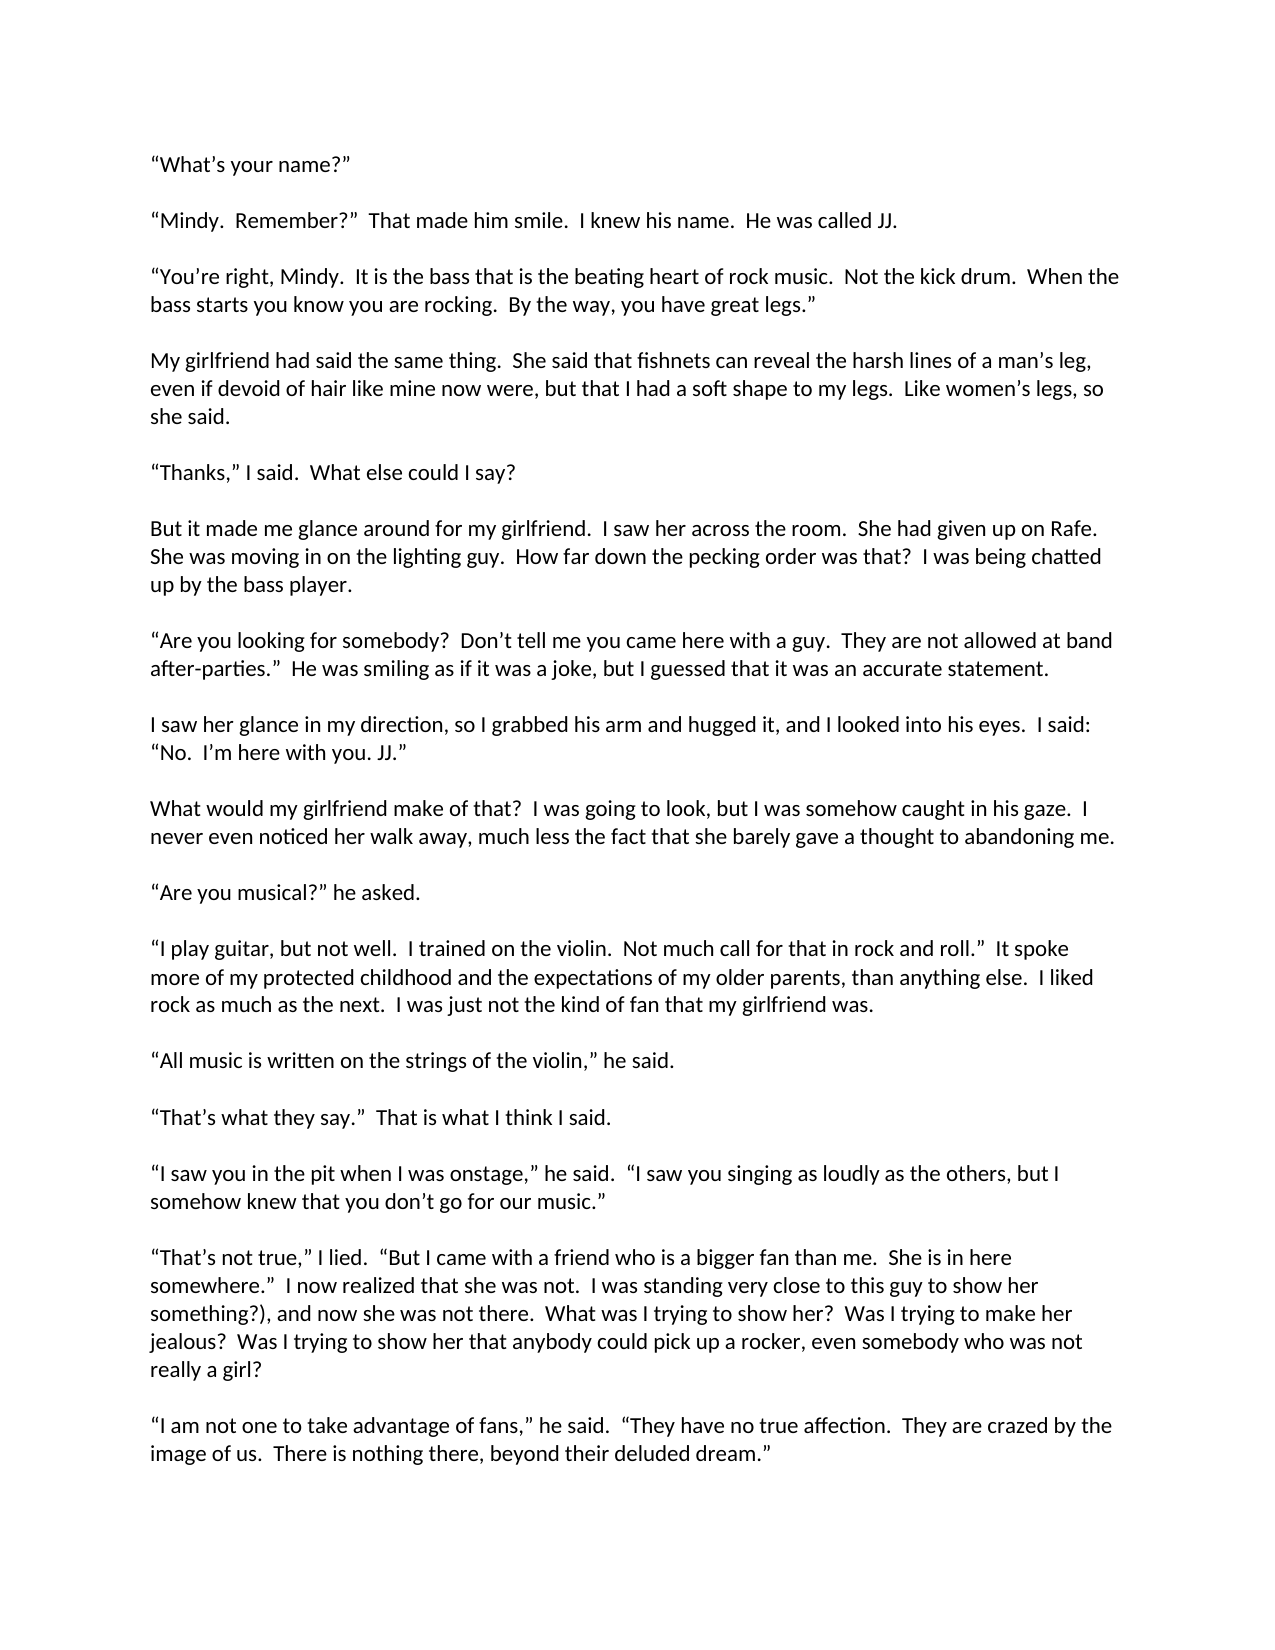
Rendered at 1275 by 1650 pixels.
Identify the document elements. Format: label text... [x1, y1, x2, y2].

text I saw her glance in my direction, so I grabbed his arm and hugged it, and I looked into his eyes. I said: “No. I’m here with you. JJ.” [150, 710, 1125, 766]
text My girlfriend had said the same thing. She said that fishnets can reveal the harsh lines of a man’s leg, even if devoid of hair like mine now were, but that I had a soft shape to my legs. Like women’s legs, so she said. [150, 346, 1125, 430]
text “Thanks,” I said. What else could I say? [150, 458, 1125, 486]
text “You’re right, Mindy. It is the bass that is the beating heart of rock music. Not the kick drum. When the bass starts you know you are rocking. By the way, you have great legs.” [150, 262, 1125, 318]
text “Are you musical?” he asked. [150, 878, 1125, 907]
text “I play guitar, but not well. I trained on the violin. Not much call for that in rock and roll.” It spoke more of my protected childhood and the expectations of my older parents, than anything else. I liked rock as much as the next. I was just not the kind of fan that my girlfriend was. [150, 934, 1125, 1019]
text “Mindy. Remember?” That made him smile. I knew his name. He was called JJ. [150, 206, 1125, 234]
text “That’s not true,” I lied. “But I came with a friend who is a bigger fan than me. She is in here somewhere.” I now realized that she was not. I was standing very close to this guy to show her something?), and now she was not there. What was I trying to show her? Was I trying to make her jealous? Was I trying to show her that anybody could pick up a rocker, even somebody who was not really a girl? [150, 1243, 1125, 1383]
text “I am not one to take advantage of fans,” he said. “They have no true affection. They are crazed by the image of us. There is nothing there, beyond their deluded dream.” [150, 1411, 1125, 1467]
text “Are you looking for somebody? Don’t tell me you came here with a guy. They are not allowed at band after-parties.” He was smiling as if it was a joke, but I guessed that it was an accurate statement. [150, 626, 1125, 682]
text But it made me glance around for my girlfriend. I saw her across the room. She had given up on Rafe. She was moving in on the lighting guy. How far down the pecking order was that? I was being chatted up by the bass player. [150, 514, 1125, 598]
text What would my girlfriend make of that? I was going to look, but I was somehow caught in his gaze. I never even noticed her walk away, much less the fact that she barely gave a thought to abandoning me. [150, 794, 1125, 851]
text “That’s what they say.” That is what I think I said. [150, 1103, 1125, 1131]
text “All music is written on the strings of the violin,” he said. [150, 1047, 1125, 1075]
text “I saw you in the pit when I was onstage,” he said. “I saw you singing as loudly as the others, but I somehow knew that you don’t go for our music.” [150, 1159, 1125, 1215]
text “What’s your name?” [150, 150, 1125, 178]
